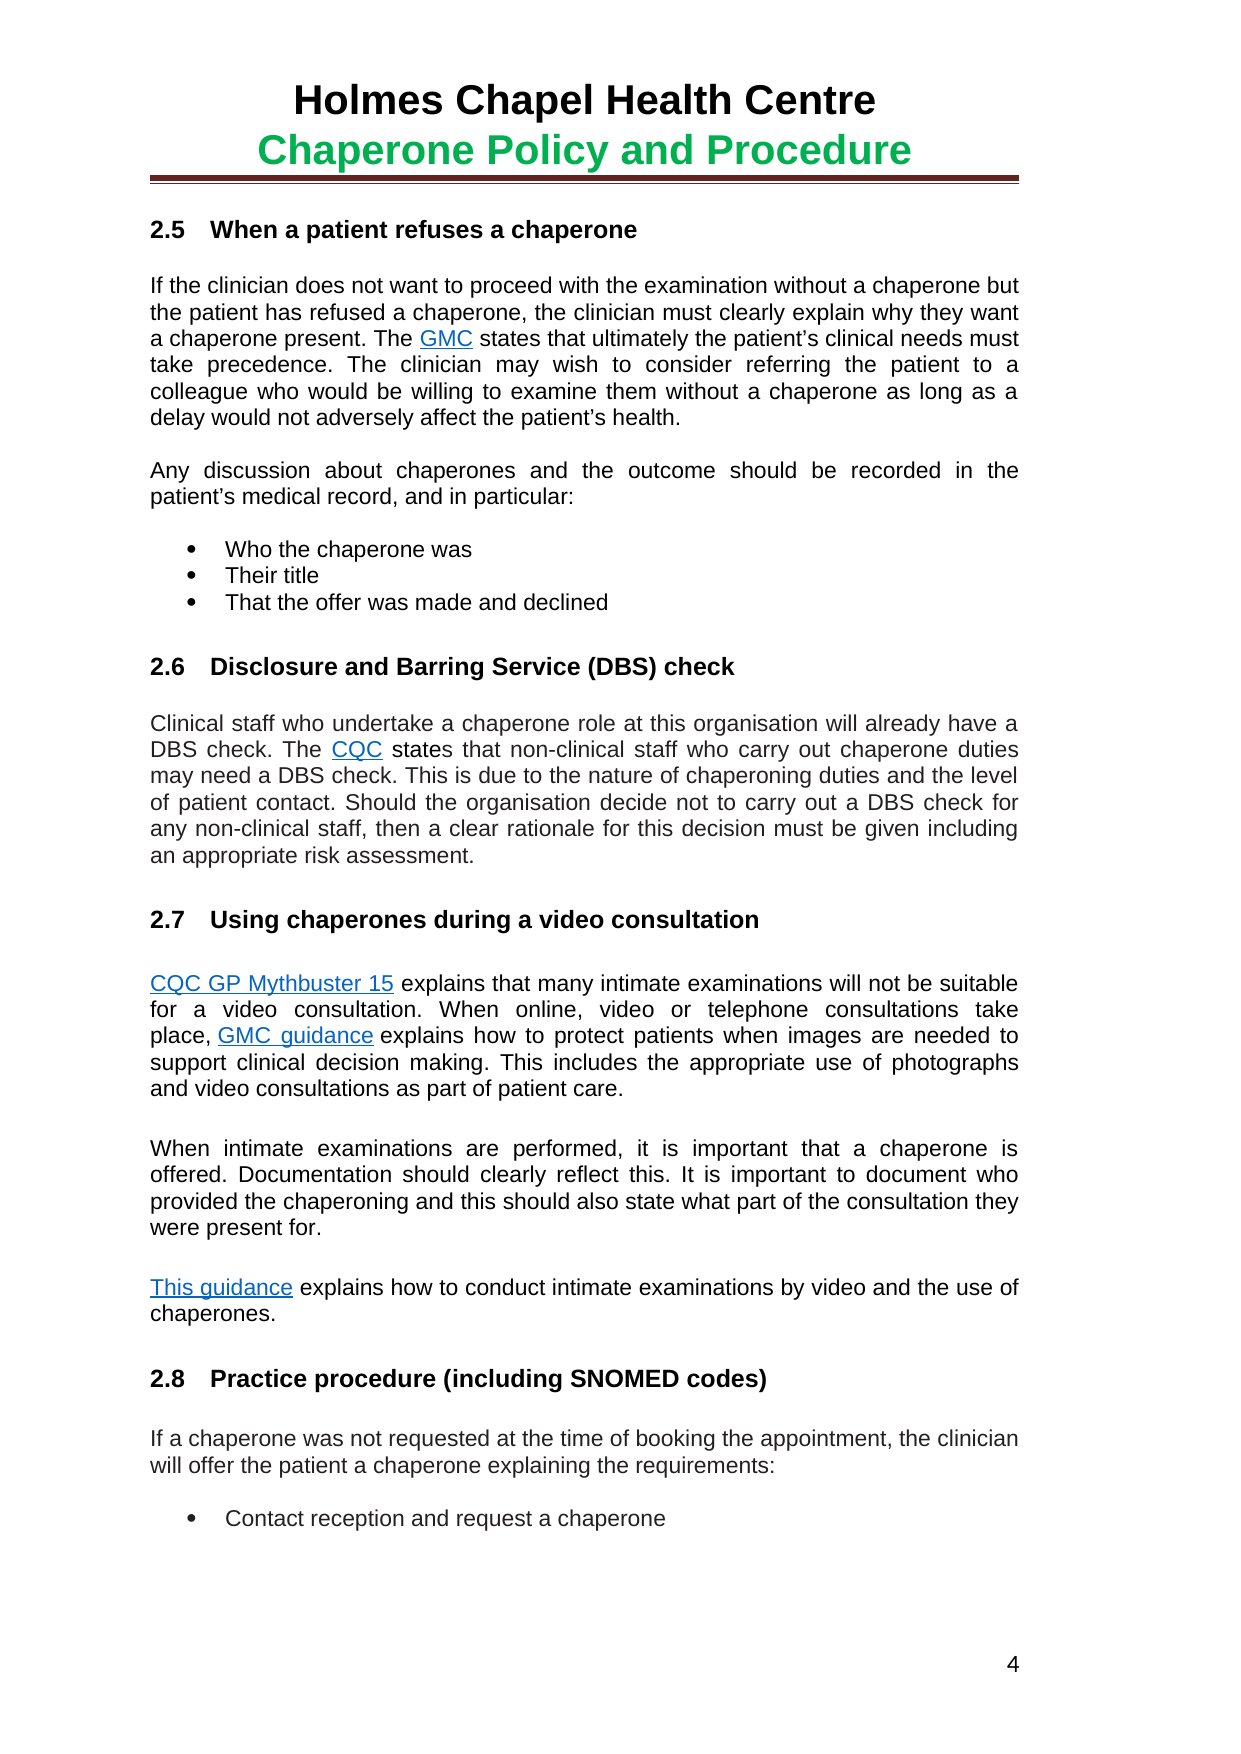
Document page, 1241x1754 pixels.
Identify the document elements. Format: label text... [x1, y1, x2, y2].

text When intimate examinations are performed, it is important that a chaperone is offered. Documentation should clearly reflect this. It is important to document who provided the chaperoning and this should also state what part of the consultation they were present for. [150, 1135, 1019, 1240]
subtitle Disclosure and Barring Service (DBS) check [150, 652, 1019, 681]
list That the offer was made and declined [187, 588, 1019, 615]
list Who the chaperone was [187, 536, 1019, 562]
text This guidance explains how to conduct intimate examinations by video and the use of chaperones. [150, 1274, 1019, 1326]
text If the clinician does not want to proceed with the examination without a chaperone but the patient has refused a chaperone, the clinician must clearly explain why they want a chaperone present. The GMC states that ultimately the patient’s clinical needs must take precedence. The clinician may wish to consider referring the patient to a colleague who would be willing to examine them without a chaperone as long as a delay would not adversely affect the patient’s health. [150, 272, 1019, 430]
list Their title [187, 562, 1019, 588]
text If a chaperone was not requested at the time of booking the appointment, the clinician will offer the patient a chaperone explaining the requirements: [150, 1425, 1019, 1478]
subtitle Using chaperones during a video consultation [150, 905, 1019, 934]
text Any discussion about chaperones and the outcome should be recorded in the patient’s medical record, and in particular: [150, 457, 1019, 509]
text CQC GP Mythbuster 15 explains that many intimate examinations will not be suitable for a video consultation. When online, video or telephone consultations take place, GMC guidance explains how to protect patients when images are needed to support clinical decision making. This includes the appropriate use of photographs and video consultations as part of patient care. [150, 970, 1019, 1102]
text Clinical staff who undertake a chaperone role at this organisation will already have a DBS check. The CQC states that non-clinical staff who carry out chaperone duties may need a DBS check. This is due to the nature of chaperoning duties and the level of patient contact. Should the organisation decide not to carry out a DBS check for any non-clinical staff, then a clear rationale for this decision must be given including an appropriate risk assessment. [150, 710, 1019, 868]
list Contact reception and request a chaperone [187, 1504, 1019, 1531]
subtitle When a patient refuses a chaperone [150, 215, 1019, 244]
subtitle Practice procedure (including SNOMED codes) [150, 1364, 1019, 1393]
